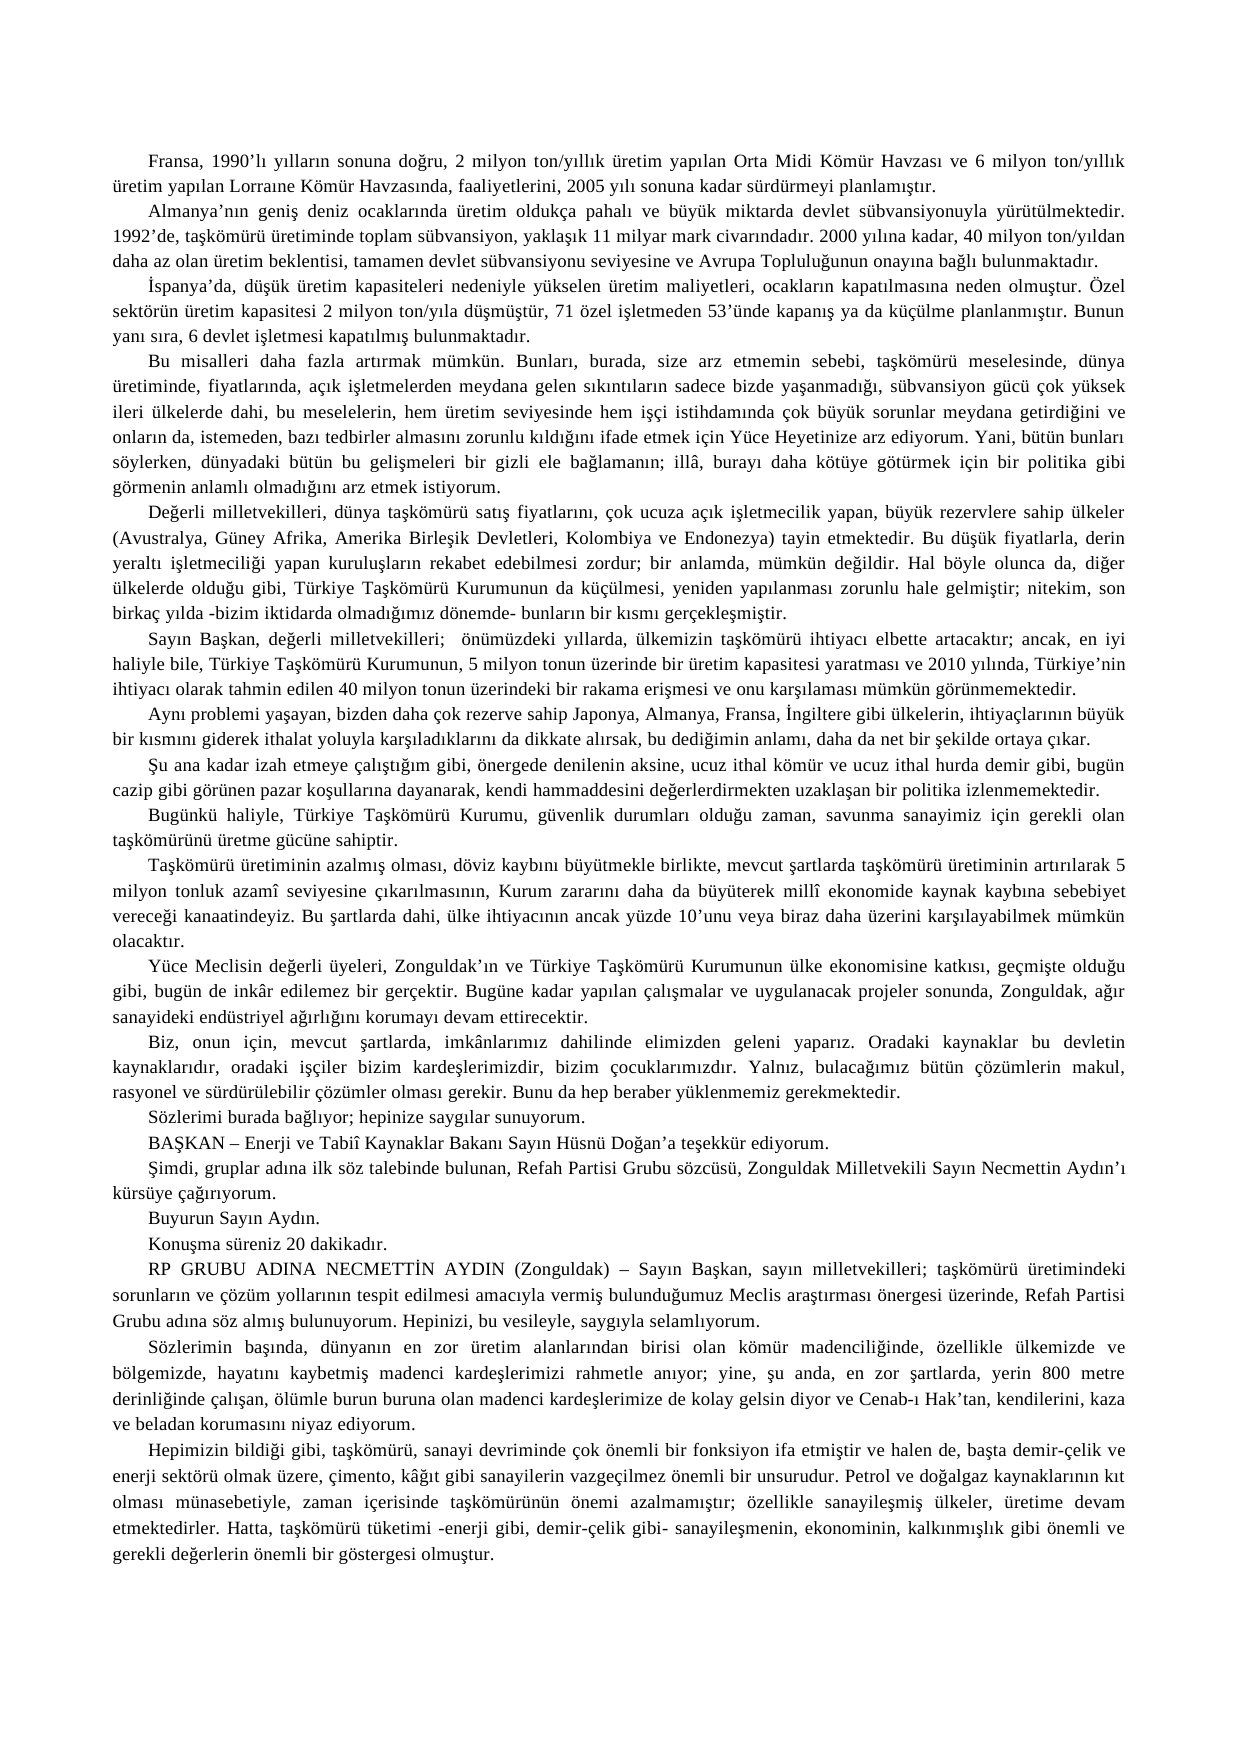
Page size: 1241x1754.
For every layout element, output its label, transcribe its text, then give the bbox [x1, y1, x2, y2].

text Aynı problemi yaşayan, bizden daha çok rezerve sahip Japonya, Almanya, Fransa, İngiltere gibi ülkelerin, ihtiyaçlarının büyük bir kısmını giderek ithalat yoluyla karşıladıklarını da dikkate alırsak, bu dediğimin anlamı, daha da net bir şekilde ortaya çıkar. [112, 701, 1128, 751]
text Şimdi, gruplar adına ilk söz talebinde bulunan, Refah Partisi Grubu sözcüsü, Zonguldak Milletvekili Sayın Necmettin Aydın’ı kürsüye çağırıyorum. [112, 1154, 1128, 1205]
text Değerli milletvekilleri, dünya taşkömürü satış fiyatlarını, çok ucuza açık işletmecilik yapan, büyük rezervlere sahip ülkeler (Avustralya, Güney Afrika, Amerika Birleşik Devletleri, Kolombiya ve Endonezya) tayin etmektedir. Bu düşük fiyatlarla, derin yeraltı işletmeciliği yapan kuruluşların rekabet edebilmesi zordur; bir anlamda, mümkün değildir. Hal böyle olunca da, diğer ülkelerde olduğu gibi, Türkiye Taşkömürü Kurumunun da küçülmesi, yeniden yapılanması zorunlu hale gelmiştir; nitekim, son birkaç yılda -bizim iktidarda olmadığımız dönemde- bunların bir kısmı gerçekleşmiştir. [112, 499, 1128, 625]
text Biz, onun için, mevcut şartlarda, imkânlarımız dahilinde elimizden geleni yaparız. Oradaki kaynaklar bu devletin kaynaklarıdır, oradaki işçiler bizim kardeşlerimizdir, bizim çocuklarımızdır. Yalnız, bulacağımız bütün çözümlerin makul, rasyonel ve sürdürülebilir çözümler olması gerekir. Bunu da hep beraber yüklenmemiz gerekmektedir. [112, 1028, 1128, 1104]
text Yüce Meclisin değerli üyeleri, Zonguldak’ın ve Türkiye Taşkömürü Kurumunun ülke ekonomisine katkısı, geçmişte olduğu gibi, bugün de inkâr edilemez bir gerçektir. Bugüne kadar yapılan çalışmalar ve uygulanacak projeler sonunda, Zonguldak, ağır sanayideki endüstriyel ağırlığını korumayı devam ettirecektir. [112, 953, 1128, 1028]
text Almanya’nın geniş deniz ocaklarında üretim oldukça pahalı ve büyük miktarda devlet sübvansiyonuyla yürütülmektedir. 1992’de, taşkömürü üretiminde toplam sübvansiyon, yaklaşık 11 milyar mark civarındadır. 2000 yılına kadar, 40 milyon ton/yıldan daha az olan üretim beklentisi, tamamen devlet sübvansiyonu seviyesine ve Avrupa Topluluğunun onayına bağlı bulunmaktadır. [112, 198, 1128, 273]
text Şu ana kadar izah etmeye çalıştığım gibi, önergede denilenin aksine, ucuz ithal kömür ve ucuz ithal hurda demir gibi, bugün cazip gibi görünen pazar koşullarına dayanarak, kendi hammaddesini değerlerdirmekten uzaklaşan bir politika izlenmemektedir. [112, 751, 1128, 801]
text Sözlerimin başında, dünyanın en zor üretim alanlarından birisi olan kömür madenciliğinde, özellikle ülkemizde ve bölgemizde, hayatını kaybetmiş madenci kardeşlerimizi rahmetle anıyor; yine, şu anda, en zor şartlarda, yerin derinliğinde çalışan, ölümle burun buruna olan madenci kardeşlerimize de kolay gelsin diyor ve Cenab-ı Hak’tan, kendilerini, kaza ve beladan korumasını niyaz ediyorum. [112, 1333, 1128, 1436]
text BAŞKAN – Enerji ve Tabiî Kaynaklar Bakanı Sayın Hüsnü Doğan’a teşekkür ediyorum. [112, 1129, 1128, 1154]
text Hepimizin bildiği gibi, taşkömürü, sanayi devriminde çok önemli bir fonksiyon ifa etmiştir ve halen de, başta demir-çelik ve enerji sektörü olmak üzere, çimento, kâğıt gibi sanayilerin vazgeçilmez önemli bir unsurudur. Petrol ve doğalgaz kaynaklarının kıt olması münasebetiyle, zaman içerisinde taşkömürünün önemi azalmamıştır; özellikle sanayileşmiş ülkeler, üretime devam etmektedirler. Hatta, taşkömürü tüketimi -enerji gibi, demir-çelik gibi- sanayileşmenin, ekonominin, kalkınmışlık gibi önemli ve gerekli değerlerin önemli bir göstergesi olmuştur. [112, 1436, 1128, 1565]
text RP GRUBU ADINA NECMETTİN AYDIN (Zonguldak) – Sayın Başkan, sayın milletvekilleri; taşkömürü üretimindeki sorunların ve çözüm yollarının tespit edilmesi amacıyla vermiş bulunduğumuz Meclis araştırması önergesi üzerinde, Refah Partisi Grubu adına söz almış bulunuyorum. Hepinizi, bu vesileyle, saygıyla selamlıyorum. [112, 1255, 1128, 1333]
text Sayın Başkan, değerli milletvekilleri; önümüzdeki yıllarda, ülkemizin taşkömürü ihtiyacı elbette artacaktır; ancak, en iyi haliyle bile, Türkiye Taşkömürü Kurumunun, 5 milyon tonun üzerinde bir üretim kapasitesi yaratması ve 2010 yılında, Türkiye’nin ihtiyacı olarak tahmin edilen 40 milyon tonun üzerindeki bir rakama erişmesi ve onu karşılaması mümkün görünmemektedir. [112, 625, 1128, 701]
text Bugünkü haliyle, Türkiye Taşkömürü Kurumu, güvenlik durumları olduğu zaman, savunma sanayimiz için gerekli olan taşkömürünü üretme gücüne sahiptir. [112, 801, 1128, 852]
text Taşkömürü üretiminin azalmış olması, döviz kaybını büyütmekle birlikte, mevcut şartlarda taşkömürü üretiminin artırılarak 5 milyon tonluk azamî seviyesine çıkarılmasının, Kurum zararını daha da büyüterek millî ekonomide kaynak kaybına sebebiyet vereceği kanaatindeyiz. Bu şartlarda dahi, ülke ihtiyacının ancak yüzde 10’unu veya biraz daha üzerini karşılayabilmek mümkün olacaktır. [112, 852, 1128, 953]
text Buyurun Sayın Aydın. [112, 1205, 1128, 1230]
text Sözlerimi burada bağlıyor; hepinize saygılar sunuyorum. [112, 1104, 1128, 1129]
text İspanya’da, düşük üretim kapasiteleri nedeniyle yükselen üretim maliyetleri, ocakların kapatılmasına neden olmuştur. Özel sektörün üretim kapasitesi 2 milyon ton/yıla düşmüştür, 71 özel işletmeden 53’ünde kapanış ya da küçülme planlanmıştır. Bunun yanı sıra, 6 devlet işletmesi kapatılmış bulunmaktadır. [112, 273, 1128, 348]
text Konuşma süreniz 20 dakikadır. [112, 1230, 1128, 1255]
text Bu misalleri daha fazla artırmak mümkün. Bunları, burada, size arz etmemin sebebi, taşkömürü meselesinde, dünya üretiminde, fiyatlarında, açık işletmelerden meydana gelen sıkıntıların sadece bizde yaşanmadığı, sübvansiyon gücü çok yüksek ileri ülkelerde dahi, bu meselelerin, hem üretim seviyesinde hem işçi istihdamında çok büyük sorunlar meydana getirdiğini ve onların da, istemeden, bazı tedbirler almasını zorunlu kıldığını ifade etmek için Yüce Heyetinize arz ediyorum. Yani, bütün bunları söylerken, dünyadaki bütün bu gelişmeleri bir gizli ele bağlamanın; illâ, burayı daha kötüye götürmek için bir politika gibi görmenin anlamlı olmadığını arz etmek istiyorum. [112, 348, 1128, 499]
text Fransa, 1990’lı yılların sonuna doğru, 2 milyon ton/yıllık üretim yapılan Orta Midi Kömür Havzası ve 6 milyon ton/yıllık üretim yapılan Lorraıne Kömür Havzasında, faaliyetlerini, 2005 yılı sonuna kadar sürdürmeyi planlamıştır. [112, 148, 1128, 198]
